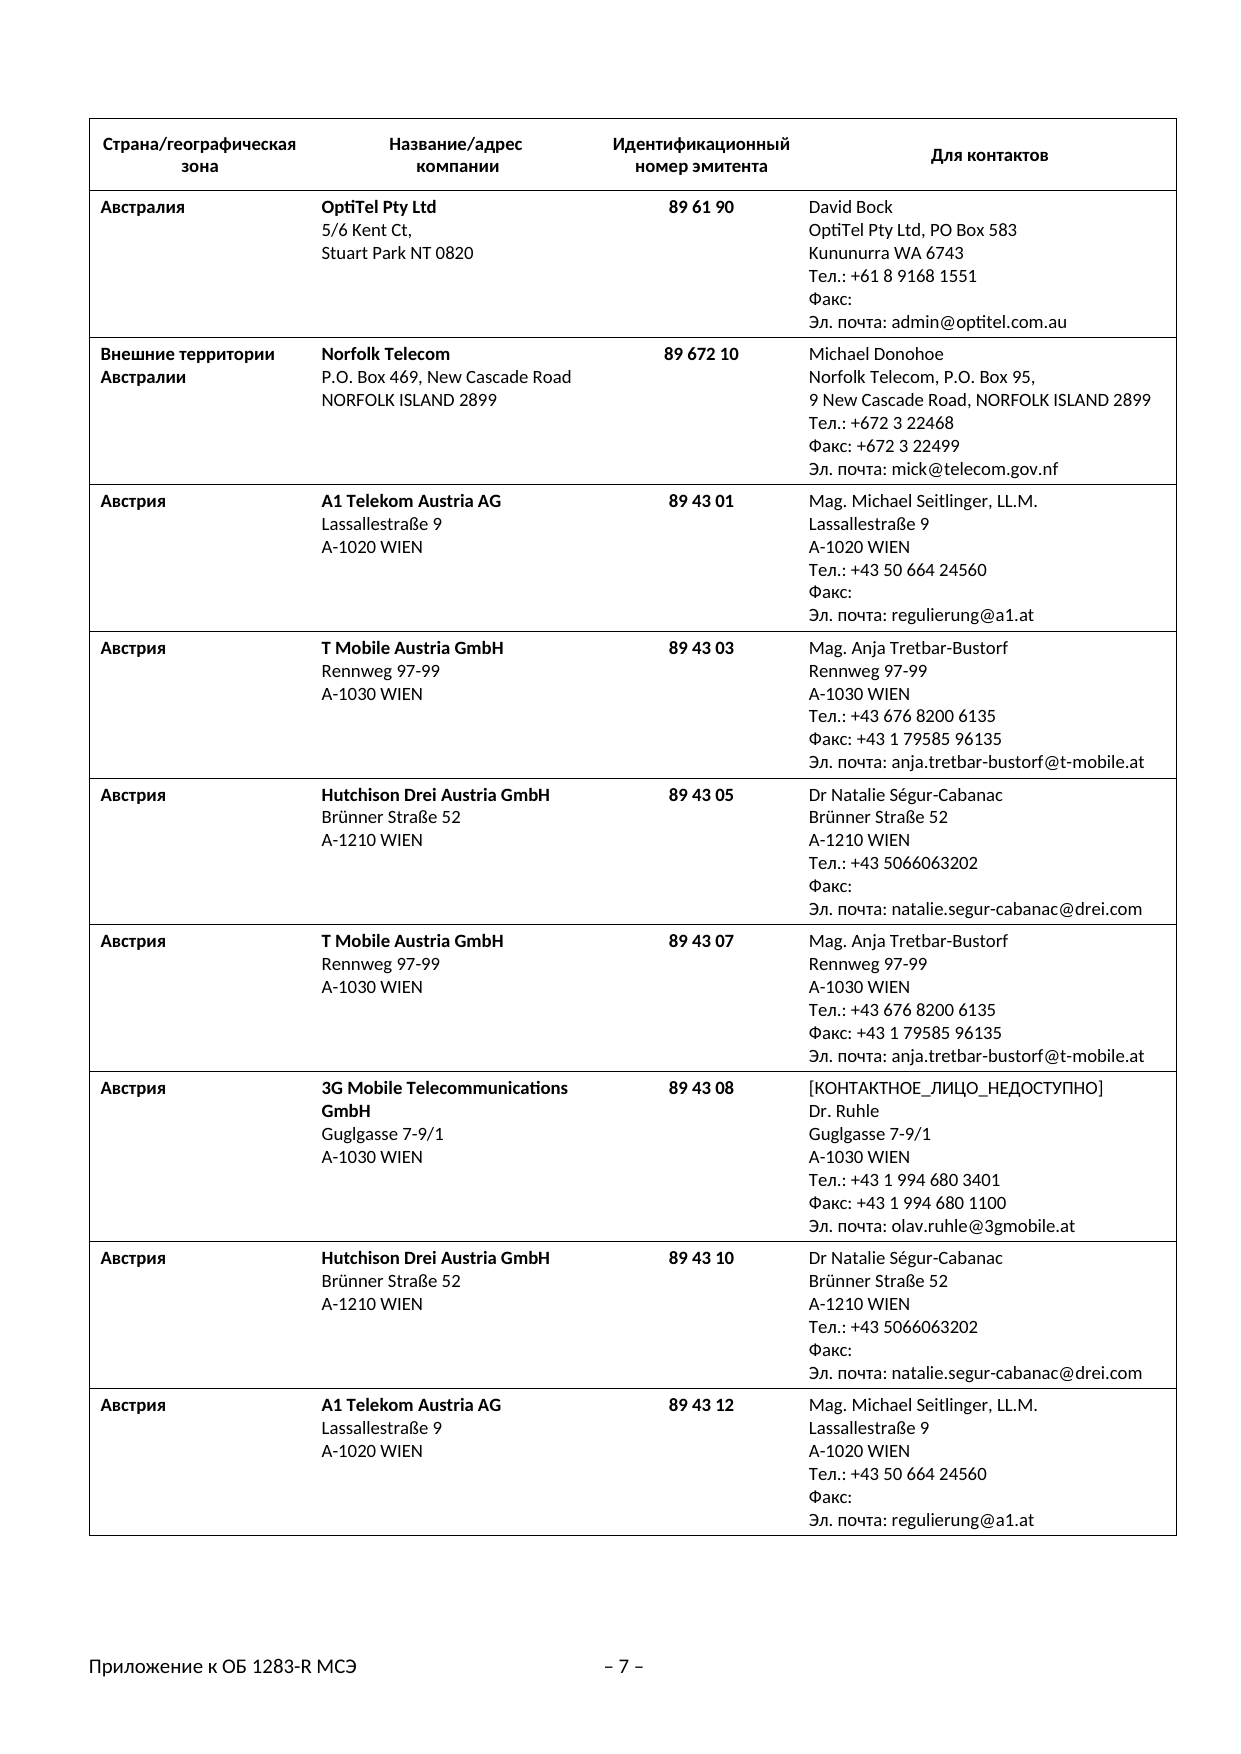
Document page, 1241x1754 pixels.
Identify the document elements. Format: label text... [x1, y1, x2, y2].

table_cell Mag. Anja Tretbar-Bustorf Rennweg 97-99 A-1030 WIEN Тел.: +43 676 8200 6135 Факс: +43 1 79585 96135 Эл. почта: anja.tretbar-bustorf@t-mobile.at [798, 925, 1176, 1071]
table_cell 89 672 10 [605, 338, 797, 484]
table_cell Norfolk Telecom P.O. Box 469, New Cascade Road NORFOLK ISLAND 2899 [310, 338, 605, 484]
table_cell David Bock OptiTel Pty Ltd, PO Box 583 Kununurra WA 6743 Тел.: +61 8 9168 1551 Факс: Эл. почта: admin@optitel.com.au [798, 191, 1176, 337]
table_cell 89 61 90 [605, 191, 797, 337]
table_cell Австрия [90, 925, 310, 1071]
table_cell Австрия [90, 485, 310, 631]
table_cell Hutchison Drei Austria GmbH Brünner Straße 52 A-1210 WIEN [310, 1242, 605, 1388]
table_cell Mag. Michael Seitlinger, LL.M. Lassallestraße 9 A-1020 WIEN Тел.: +43 50 664 24560 Факс: Эл. почта: regulierung@a1.at [798, 485, 1176, 631]
table_cell Австрия [90, 632, 310, 777]
table_cell 89 43 10 [605, 1242, 797, 1388]
table_cell Dr Natalie Ségur-Cabanac Brünner Straße 52 A-1210 WIEN Тел.: +43 5066063202 Факс: Эл. почта: natalie.segur-cabanac@drei.com [798, 779, 1176, 924]
table_cell Hutchison Drei Austria GmbH Brünner Straße 52 A-1210 WIEN [310, 779, 605, 924]
table_cell 89 43 08 [605, 1072, 797, 1241]
table_cell 89 43 12 [605, 1389, 797, 1535]
table_cell 89 43 05 [605, 779, 797, 924]
table_cell Внешние территории Австралии [90, 338, 310, 484]
table_cell 89 43 03 [605, 632, 797, 777]
table_cell T Mobile Austria GmbH Rennweg 97-99 A-1030 WIEN [310, 925, 605, 1071]
table_cell Австрия [90, 1242, 310, 1388]
table_cell A1 Telekom Austria AG Lassallestraße 9 A-1020 WIEN [310, 485, 605, 631]
table_header Идентификационный номер эмитента [605, 119, 797, 190]
table_header Для контактов [798, 119, 1176, 190]
table_cell T Mobile Austria GmbH Rennweg 97-99 A-1030 WIEN [310, 632, 605, 777]
table_cell Австрия [90, 1389, 310, 1535]
table_cell Австрия [90, 1072, 310, 1241]
table_cell Австралия [90, 191, 310, 337]
table_cell Michael Donohoe Norfolk Telecom, P.O. Box 95, 9 New Cascade Road, NORFOLK ISLAND 2899 Тел.: +672 3 22468 Факс: +672 3 22499 Эл. почта: mick@telecom.gov.nf [798, 338, 1176, 484]
table_cell 89 43 01 [605, 485, 797, 631]
table_cell 89 43 07 [605, 925, 797, 1071]
table_header Страна/географическая зона [90, 119, 310, 190]
table_cell A1 Telekom Austria AG Lassallestraße 9 A-1020 WIEN [310, 1389, 605, 1535]
table_cell Mag. Anja Tretbar-Bustorf Rennweg 97-99 A-1030 WIEN Тел.: +43 676 8200 6135 Факс: +43 1 79585 96135 Эл. почта: anja.tretbar-bustorf@t-mobile.at [798, 632, 1176, 777]
table_cell OptiTel Pty Ltd 5/6 Kent Ct, Stuart Park NT 0820 [310, 191, 605, 337]
table_cell Mag. Michael Seitlinger, LL.M. Lassallestraße 9 A-1020 WIEN Тел.: +43 50 664 24560 Факс: Эл. почта: regulierung@a1.at [798, 1389, 1176, 1535]
table_header Название/адрес компании [310, 119, 605, 190]
table_cell [КОНТАКТНОЕ_ЛИЦО_НЕДОСТУПНО] Dr. Ruhle Guglgasse 7-9/1 A-1030 WIEN Тел.: +43 1 994 680 3401 Факс: +43 1 994 680 1100 Эл. почта: olav.ruhle@3gmobile.at [798, 1072, 1176, 1241]
table_cell Dr Natalie Ségur-Cabanac Brünner Straße 52 A-1210 WIEN Тел.: +43 5066063202 Факс: Эл. почта: natalie.segur-cabanac@drei.com [798, 1242, 1176, 1388]
table_cell Австрия [90, 779, 310, 924]
table_cell 3G Mobile Telecommunications GmbH Guglgasse 7-9/1 A-1030 WIEN [310, 1072, 605, 1241]
